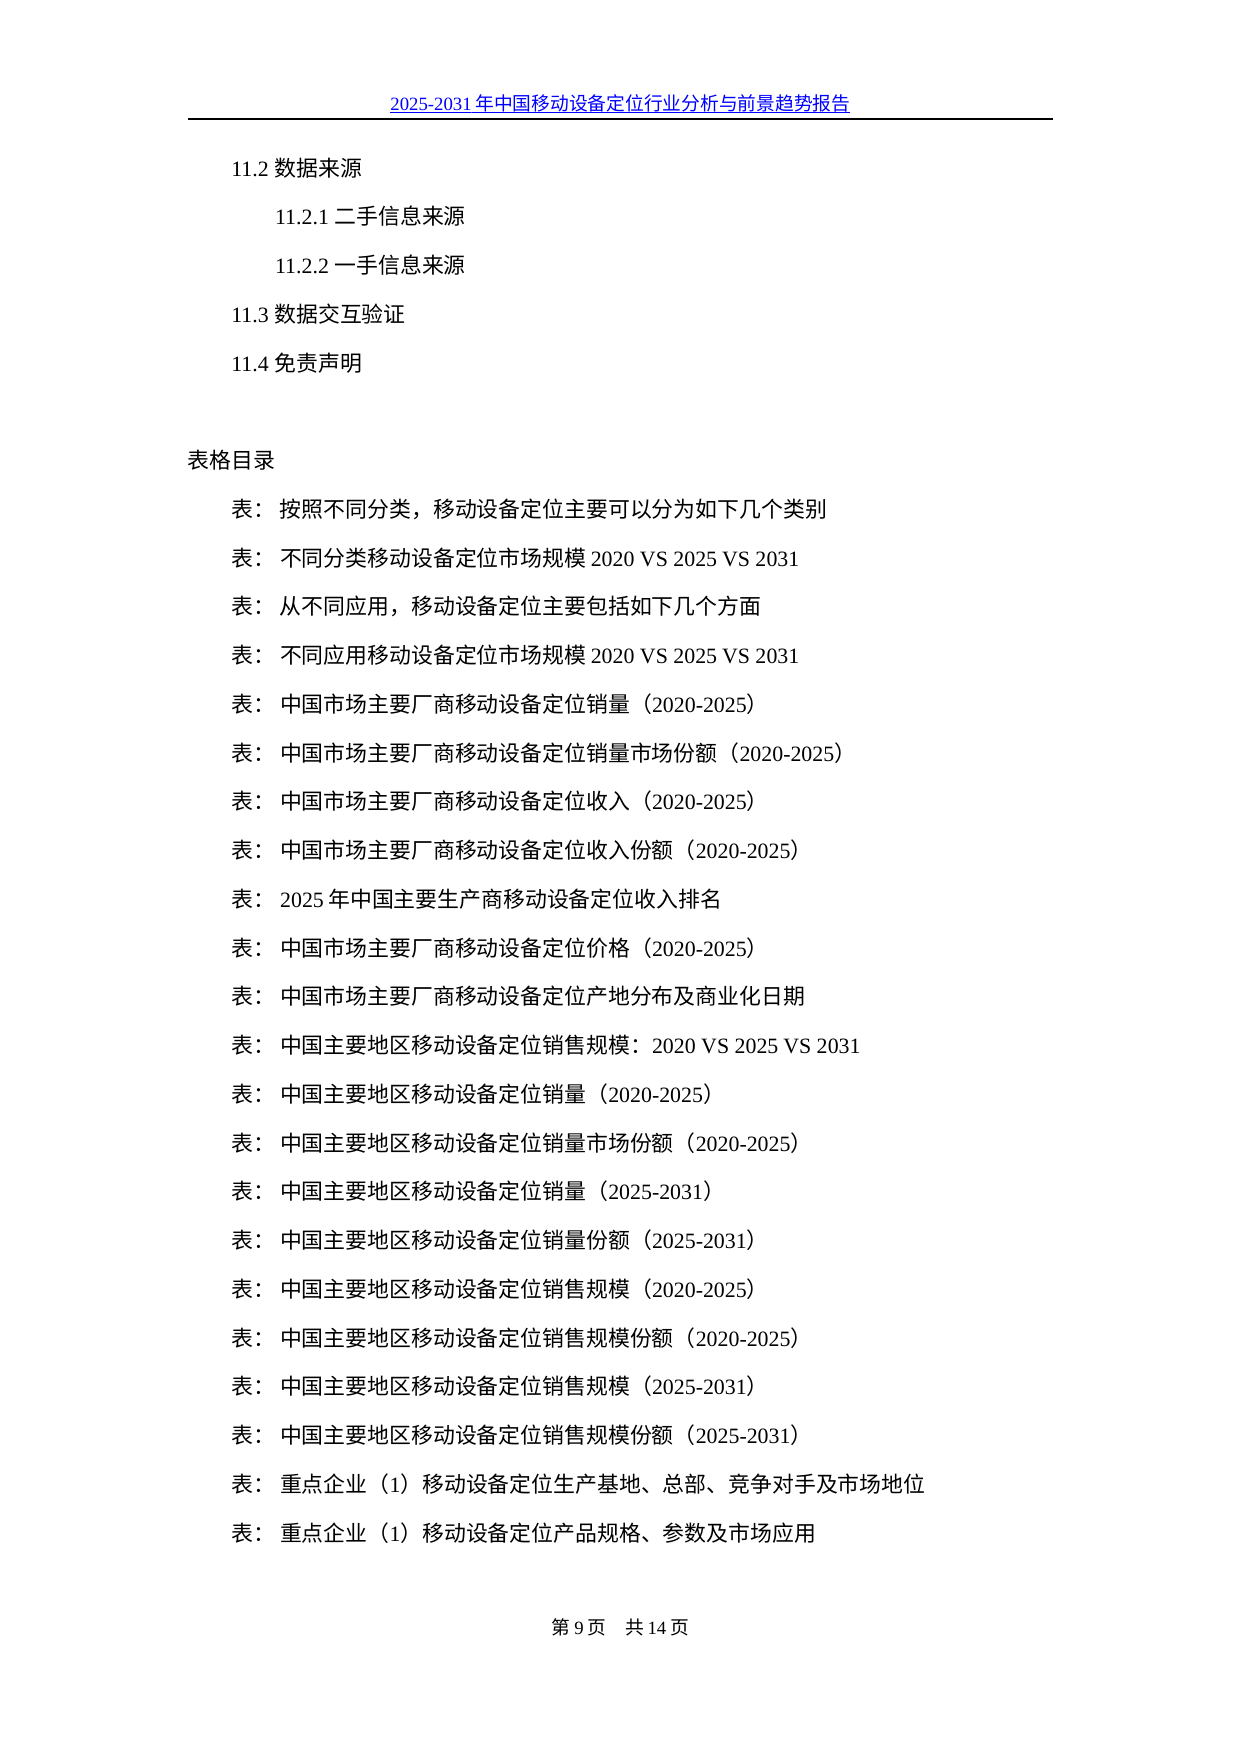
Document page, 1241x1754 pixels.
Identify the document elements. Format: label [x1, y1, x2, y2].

text [187, 150, 1053, 1548]
